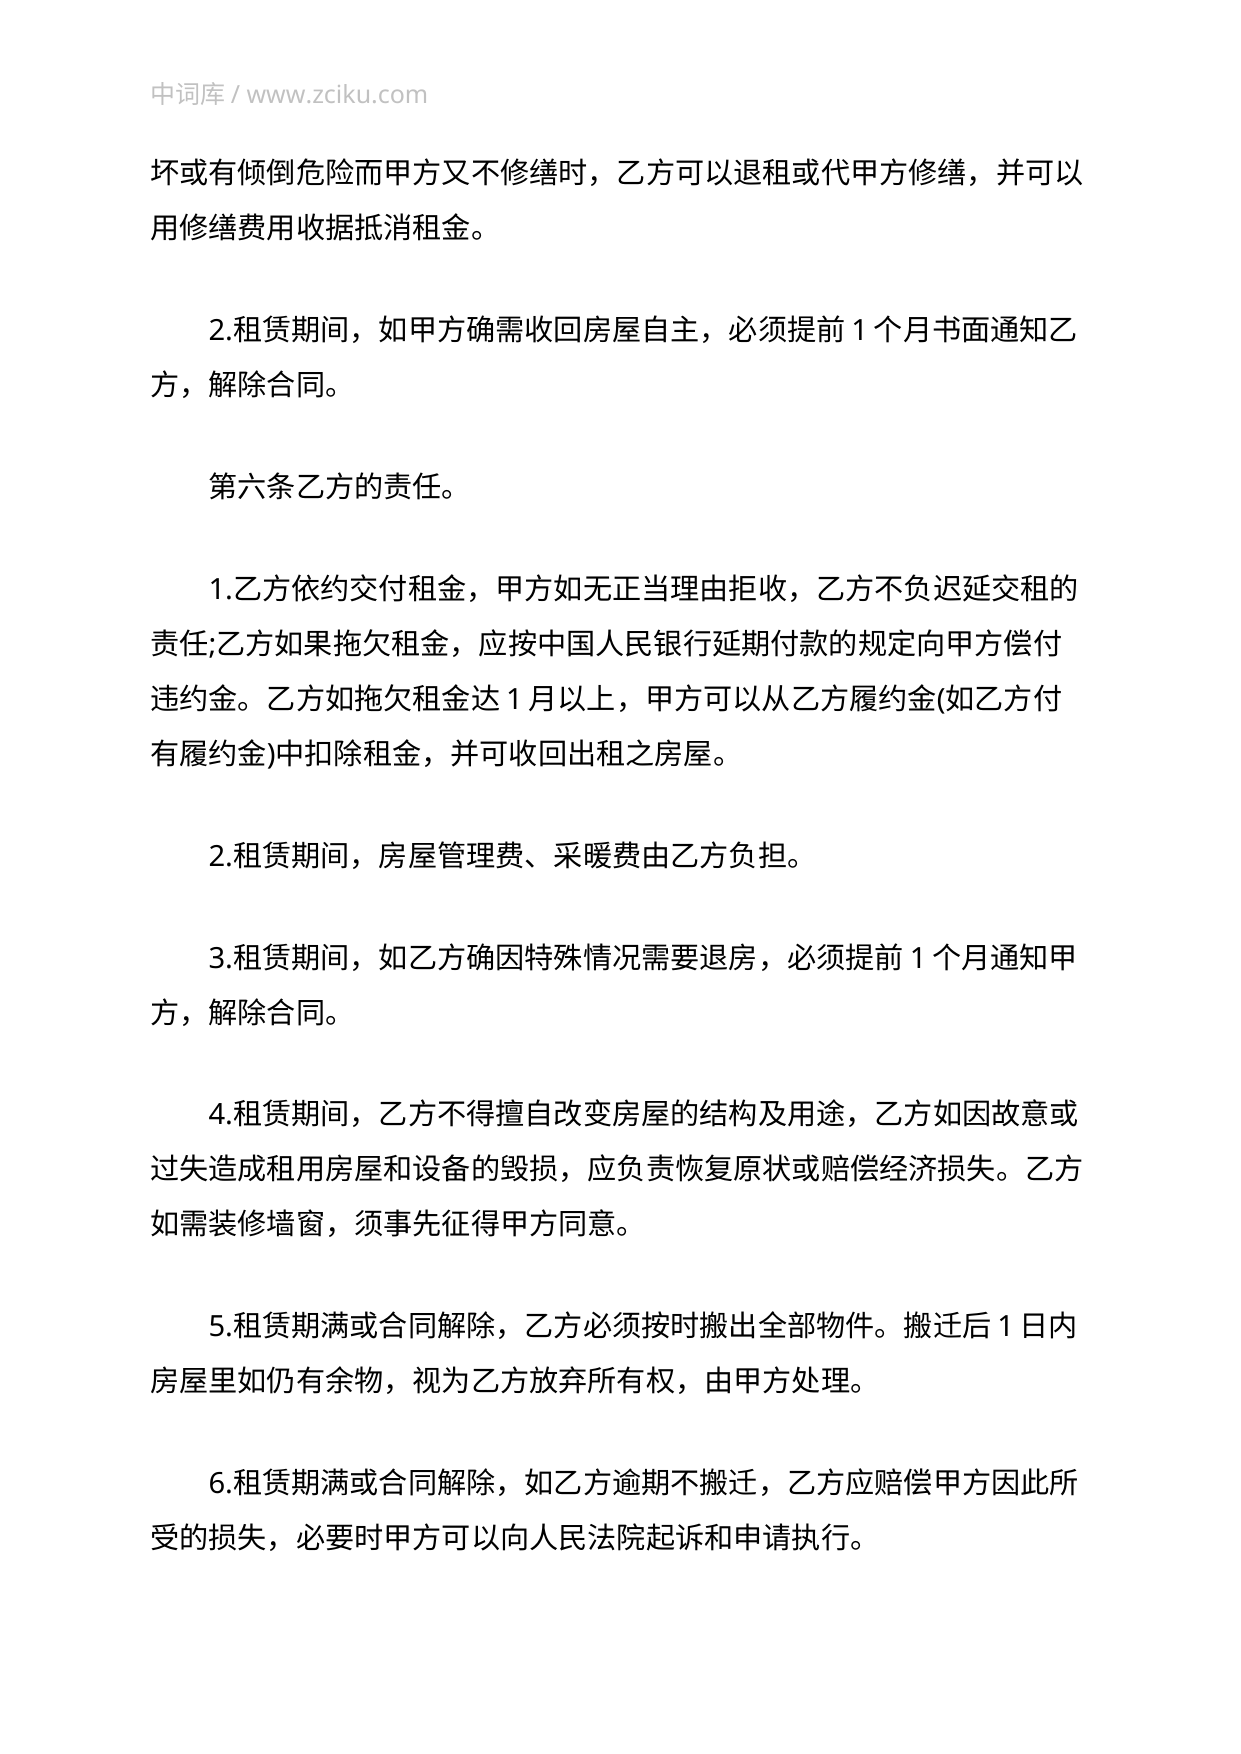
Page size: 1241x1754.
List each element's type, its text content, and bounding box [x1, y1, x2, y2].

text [150, 150, 1090, 247]
text 2.租赁期间，如甲方确需收回房屋自主，必须提前1个月书面通知乙方，解除合同。 [150, 307, 1090, 404]
text 3.租赁期间，如乙方确因特殊情况需要退房，必须提前1个月通知甲方，解除合同。 [150, 934, 1090, 1031]
text 1.乙方依约交付租金，甲方如无正当理由拒收，乙方不负迟延交租的责任;乙方如果拖欠租金，应按中国人民银行延期付款的规定向甲方偿付违约金。乙方如拖欠租金达1月以上，甲方可以从乙方履约金(如乙方付有履约金)中扣除租金，并可收回出租之房屋。 [150, 565, 1090, 773]
text 5.租赁期满或合同解除，乙方必须按时搬出全部物件。搬迁后1日内房屋里如仍有余物，视为乙方放弃所有权，由甲方处理。 [150, 1303, 1090, 1400]
text 6.租赁期满或合同解除，如乙方逾期不搬迁，乙方应赔偿甲方因此所受的损失，必要时甲方可以向人民法院起诉和申请执行。 [150, 1459, 1090, 1557]
text 4.租赁期间，乙方不得擅自改变房屋的结构及用途，乙方如因故意或过失造成租用房屋和设备的毁损，应负责恢复原状或赔偿经济损失。乙方如需装修墙窗，须事先征得甲方同意。 [150, 1091, 1090, 1243]
text 2.租赁期间，房屋管理费、采暖费由乙方负担。 [150, 832, 1090, 874]
text 第六条乙方的责任。 [150, 463, 1090, 506]
